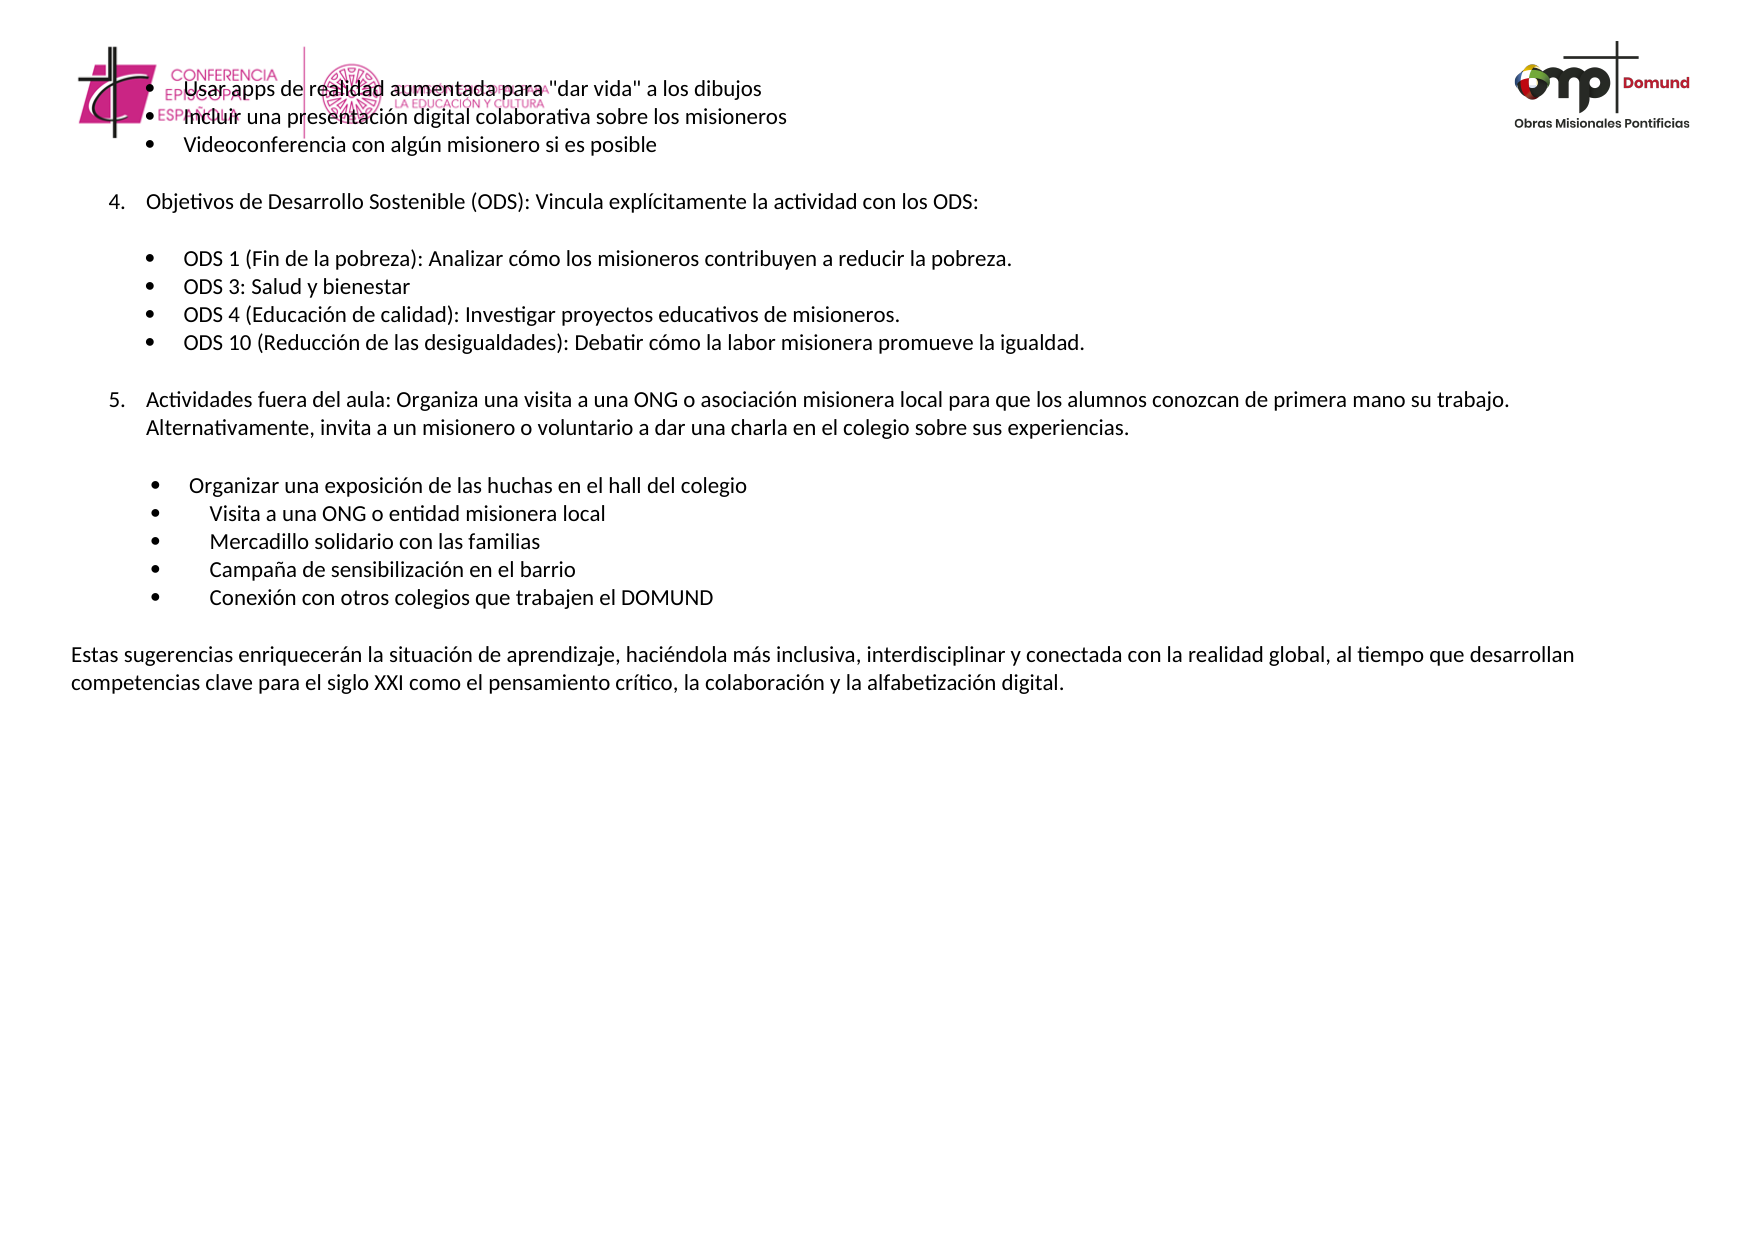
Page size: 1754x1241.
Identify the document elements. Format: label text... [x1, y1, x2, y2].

list ODS 1 (Fin de la pobreza): Analizar cómo los misioneros contribuyen a reducir la pobreza. [146, 244, 1683, 272]
list Conexión con otros colegios que trabajen el DOMUND [151, 583, 1683, 611]
list ODS 3: Salud y bienestar [146, 272, 1683, 300]
list Incluir una presentación digital colaborativa sobre los misioneros [146, 102, 1683, 130]
picture [1506, 28, 1702, 139]
text Estas sugerencias enriquecerán la situación de aprendizaje, haciéndola más inclusiva, interdisciplinar y conectada con la realidad global, al tiempo que desarrollan competencias clave para el siglo XXI como el pensamiento crítico, la colaboración y la alfabetización digital. [71, 640, 1683, 696]
list ODS 4 (Educación de calidad): Investigar proyectos educativos de misioneros. [146, 300, 1683, 328]
list Videoconferencia con algún misionero si es posible [146, 130, 1683, 158]
list Objetivos de Desarrollo Sostenible (ODS): Vincula explícitamente la actividad con los ODS: [108, 187, 1683, 215]
list ODS 10 (Reducción de las desigualdades): Debatir cómo la labor misionera promueve la igualdad. [146, 328, 1683, 356]
picture [68, 39, 588, 139]
list Mercadillo solidario con las familias [151, 527, 1683, 555]
list Organizar una exposición de las huchas en el hall del colegio [151, 471, 1683, 499]
list Actividades fuera del aula: Organiza una visita a una ONG o asociación misionera local para que los alumnos conozcan de primera mano su trabajo. Alternativamente, invita a un misionero o voluntario a dar una charla en el colegio sobre sus experiencias. [108, 386, 1683, 442]
list Visita a una ONG o entidad misionera local [151, 499, 1683, 527]
list Campaña de sensibilización en el barrio [151, 555, 1683, 583]
list Usar apps de realidad aumentada para "dar vida" a los dibujos [146, 74, 1683, 102]
